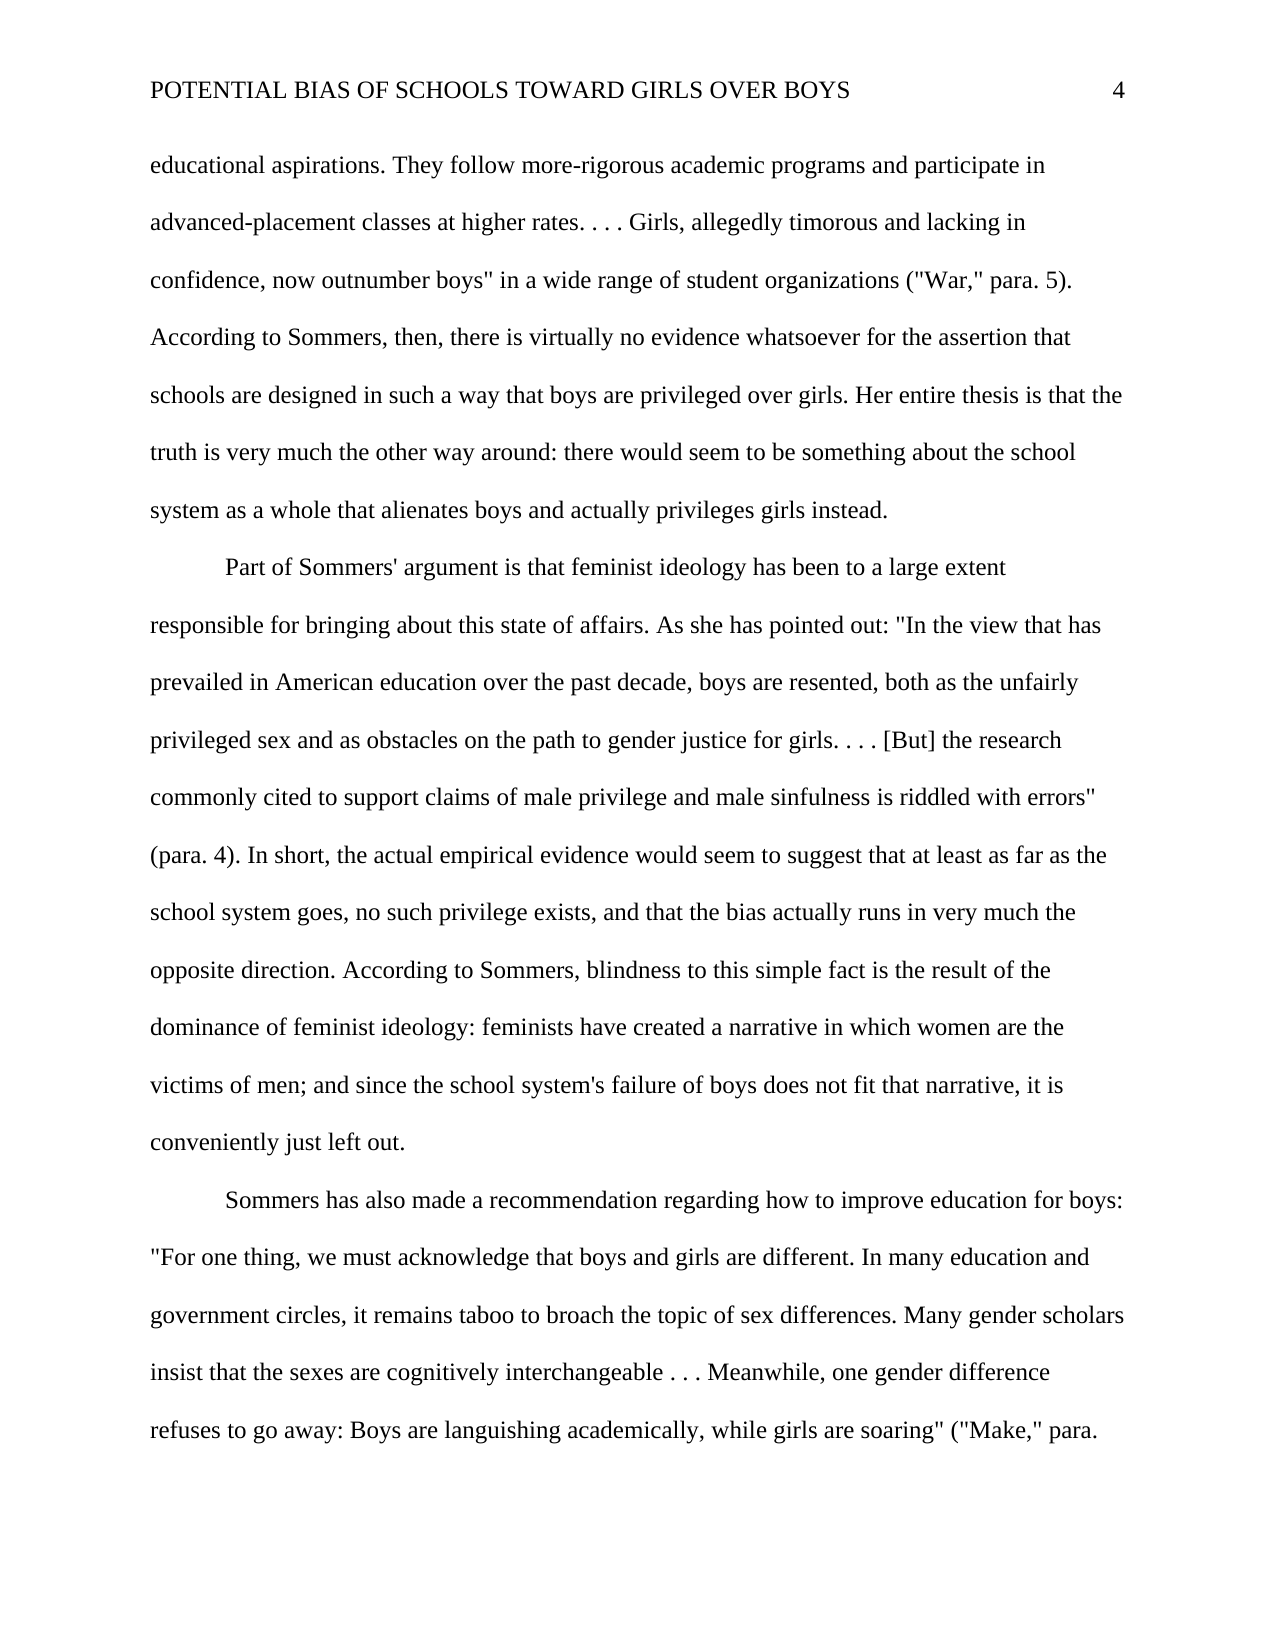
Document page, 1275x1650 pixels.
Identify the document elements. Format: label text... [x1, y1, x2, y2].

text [150, 1185, 1125, 1444]
text Part of Sommers' argument is that feminist ideology has been to a large extent responsible for bringing about this state of affairs. As she has pointed out: "In the view that has prevailed in American education over the past decade, boys are resented, both as the unfairly privileged sex and as obstacles on the path to gender justice for girls. . . . [But] the research commonly cited to support claims of male privilege and male sinfulness is riddled with errors" (para. 4). In short, the actual empirical evidence would seem to suggest that at least as far as the school system goes, no such privilege exists, and that the bias actually runs in very much the opposite direction. According to Sommers, blindness to this simple fact is the result of the dominance of feminist ideology: feminists have created a narrative in which women are the victims of men; and since the school system's failure of boys does not fit that narrative, it is conveniently just left out. [150, 552, 1125, 1156]
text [150, 150, 1125, 524]
